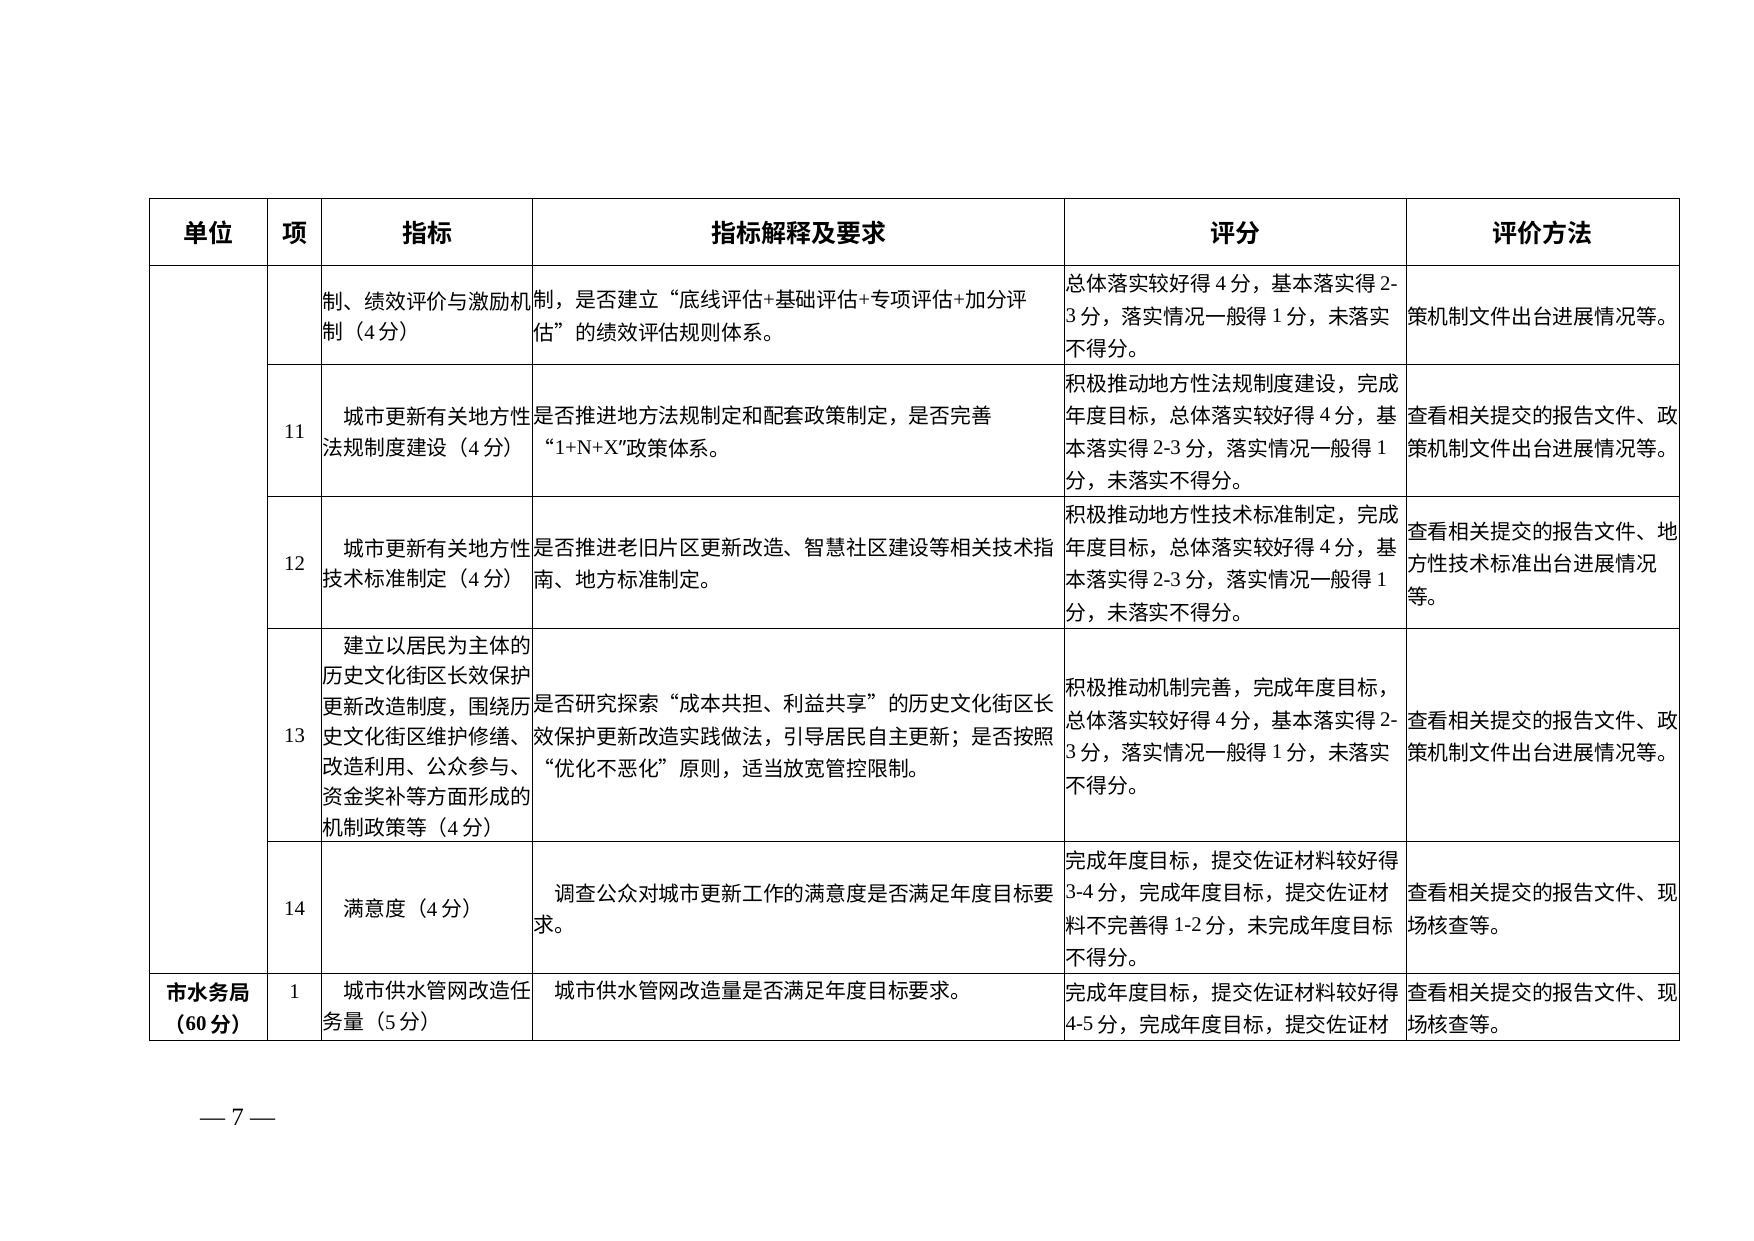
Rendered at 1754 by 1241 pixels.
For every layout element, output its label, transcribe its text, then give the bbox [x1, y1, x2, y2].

table_cell 12 [268, 497, 321, 628]
table_cell 11 [268, 365, 321, 496]
table_header 评价方法 [1407, 199, 1679, 264]
table_cell 是否推进老旧片区更新改造、智慧社区建设等相关技术指南、地方标准制定。 [533, 497, 1064, 628]
table_cell 建立以居民为主体的历史文化街区长效保护更新改造制度，围绕历史文化街区维护修缮、改造利用、公众参与、资金奖补等方面形成的机制政策等（4分） [322, 629, 532, 841]
table_cell 积极推动机制完善，完成年度目标，总体落实较好得4分，基本落实得2-3分，落实情况一般得1分，未落实不得分。 [1065, 629, 1406, 841]
table_cell 满意度（4分） [322, 842, 532, 973]
table_header 指标解释及要求 [533, 199, 1064, 264]
table_cell 市水务局 （60分） [150, 974, 267, 1040]
table_cell 查看相关提交的报告文件、地方性技术标准出台进展情况等。 [1407, 497, 1679, 628]
table_cell 城市供水管网改造任务量（5分） [322, 974, 532, 1040]
table_cell 调查公众对城市更新工作的满意度是否满足年度目标要求。 [533, 842, 1064, 973]
table_header 项 [268, 199, 321, 264]
table_cell 是否研究探索“成本共担、利益共享”的历史文化街区长效保护更新改造实践做法，引导居民自主更新；是否按照“优化不恶化”原则，适当放宽管控限制。 [533, 629, 1064, 841]
table_cell 查看相关提交的报告文件、政策机制文件出台进展情况等。 [1407, 365, 1679, 496]
table_cell 是否推进地方法规制定和配套政策制定，是否完善“1+N+X”政策体系。 [533, 365, 1064, 496]
table_cell 1 [268, 974, 321, 1040]
table_cell 10 [268, 266, 321, 364]
table_cell 城市更新有关地方性技术标准制定（4分） [322, 497, 532, 628]
table_cell 城市供水管网改造量是否满足年度目标要求。 [533, 974, 1064, 1040]
table_header 评分 [1065, 199, 1406, 264]
table_header 单位 [150, 199, 267, 264]
table_cell 完成年度目标，提交佐证材料较好得3-4分，完成年度目标，提交佐证材料不完善得1-2分，未完成年度目标不得分。 [1065, 842, 1406, 973]
table_cell 建设成效后评估机制、绩效评价与激励机制（4分） [322, 266, 532, 364]
table_cell 14 [268, 842, 321, 973]
table_header 指标 [322, 199, 532, 264]
table_cell 查看相关提交的报告文件、政策机制文件出台进展情况等。 [1407, 629, 1679, 841]
table_cell 积极推动地方性技术标准制定，完成年度目标，总体落实较好得4分，基本落实得2-3分，落实情况一般得1分，未落实不得分。 [1065, 497, 1406, 628]
table_cell 查看相关提交的报告文件、现场核查等。 [1407, 974, 1679, 1040]
table_cell 13 [268, 629, 321, 841]
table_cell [533, 266, 1064, 364]
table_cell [1065, 266, 1406, 364]
table_cell 城市更新有关地方性法规制度建设（4分） [322, 365, 532, 496]
table_cell 积极推动地方性法规制度建设，完成年度目标，总体落实较好得4分，基本落实得2-3分，落实情况一般得1分，未落实不得分。 [1065, 365, 1406, 496]
table_cell 查看相关提交的报告文件、政策机制文件出台进展情况等。 [1407, 266, 1679, 364]
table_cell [1065, 974, 1406, 1040]
table_cell 查看相关提交的报告文件、现场核查等。 [1407, 842, 1679, 973]
